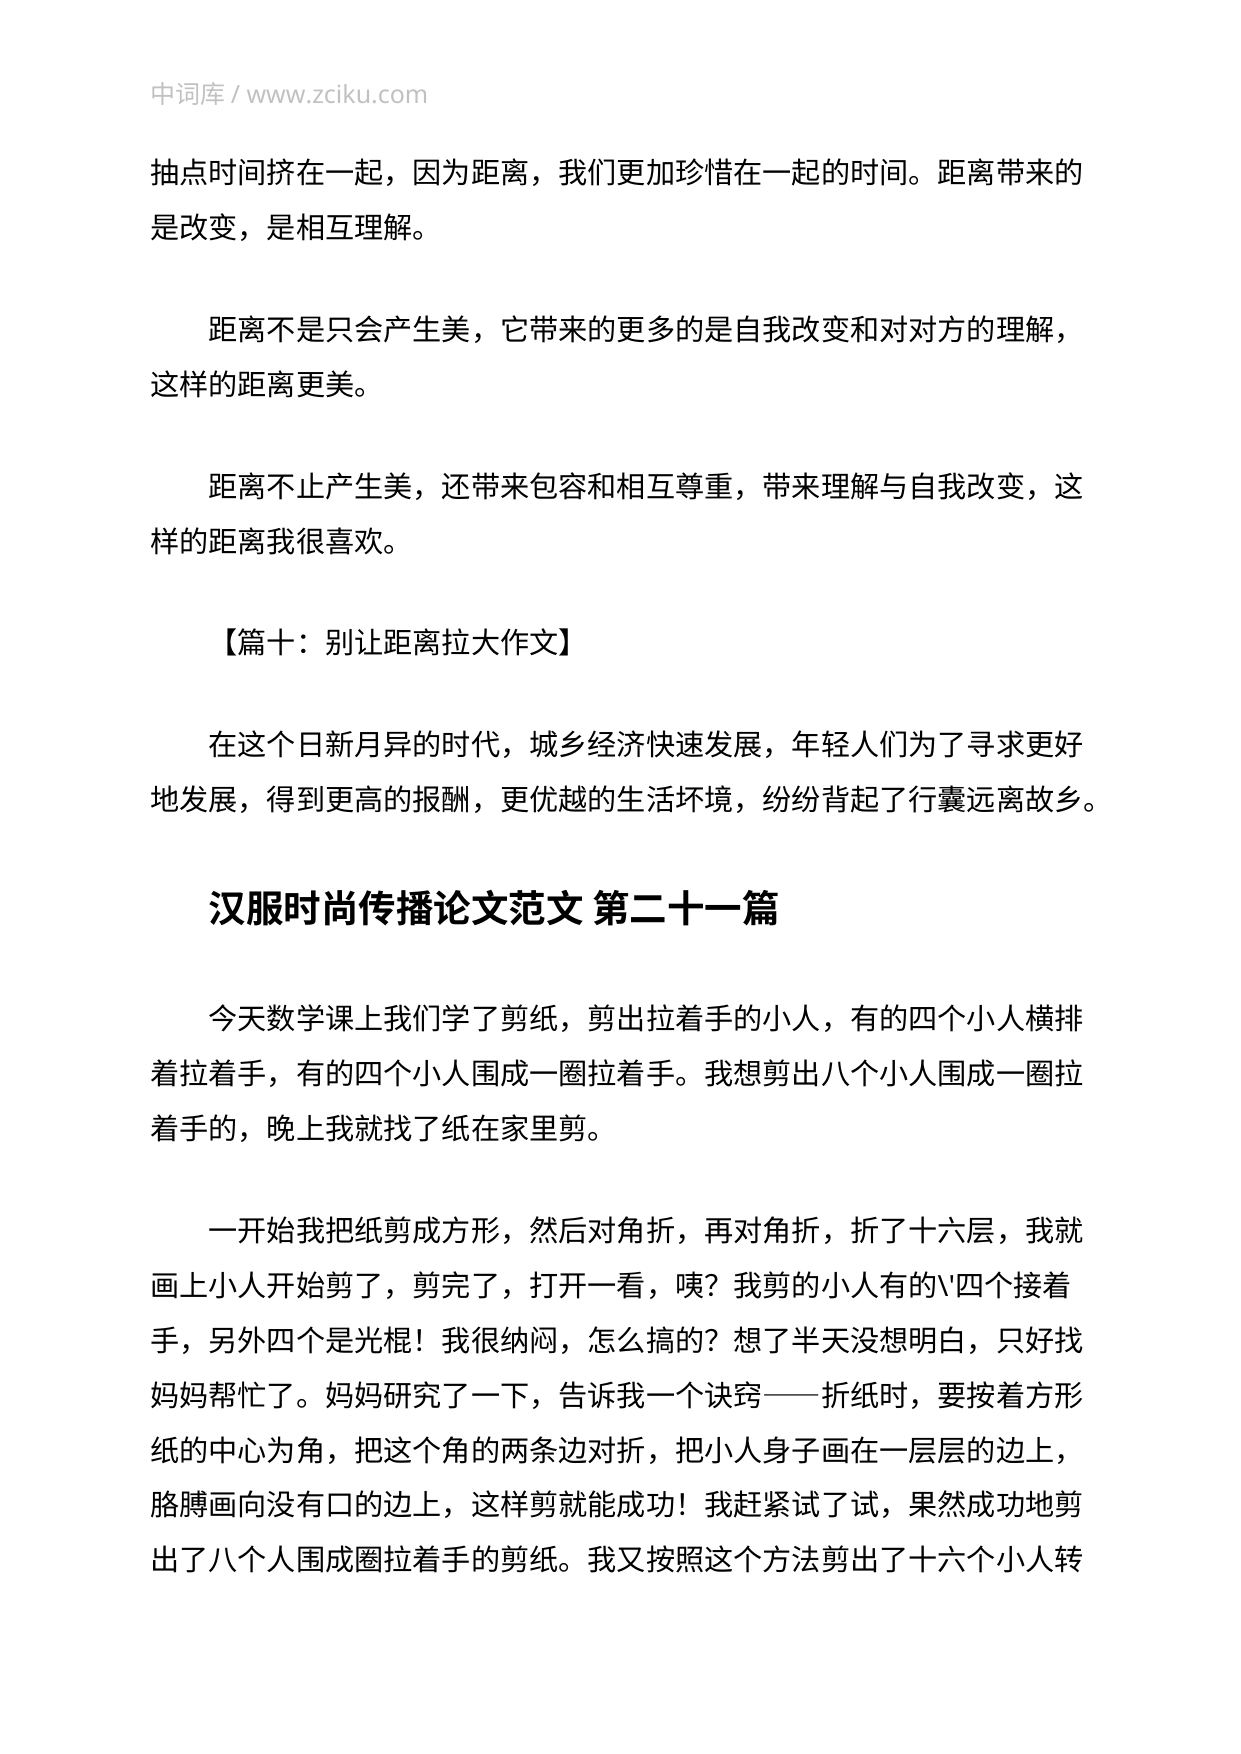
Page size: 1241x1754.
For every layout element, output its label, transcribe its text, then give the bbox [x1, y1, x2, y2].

text 在这个日新月异的时代，城乡经济快速发展，年轻人们为了寻求更好地发展，得到更高的报酬，更优越的生活坏境，纷纷背起了行囊远离故乡。 [150, 722, 1090, 819]
text 汉服时尚传播论文范文 第二十一篇 [150, 878, 1090, 933]
text 【篇十：别让距离拉大作文】 [150, 620, 1090, 662]
text 距离不是只会产生美，它带来的更多的是自我改变和对对方的理解，这样的距离更美。 [150, 307, 1090, 404]
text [150, 1207, 1090, 1579]
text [150, 150, 1090, 247]
text 距离不止产生美，还带来包容和相互尊重，带来理解与自我改变，这样的距离我很喜欢。 [150, 463, 1090, 561]
text 今天数学课上我们学了剪纸，剪出拉着手的小人，有的四个小人横排着拉着手，有的四个小人围成一圈拉着手。我想剪出八个小人围成一圈拉着手的，晚上我就找了纸在家里剪。 [150, 996, 1090, 1148]
